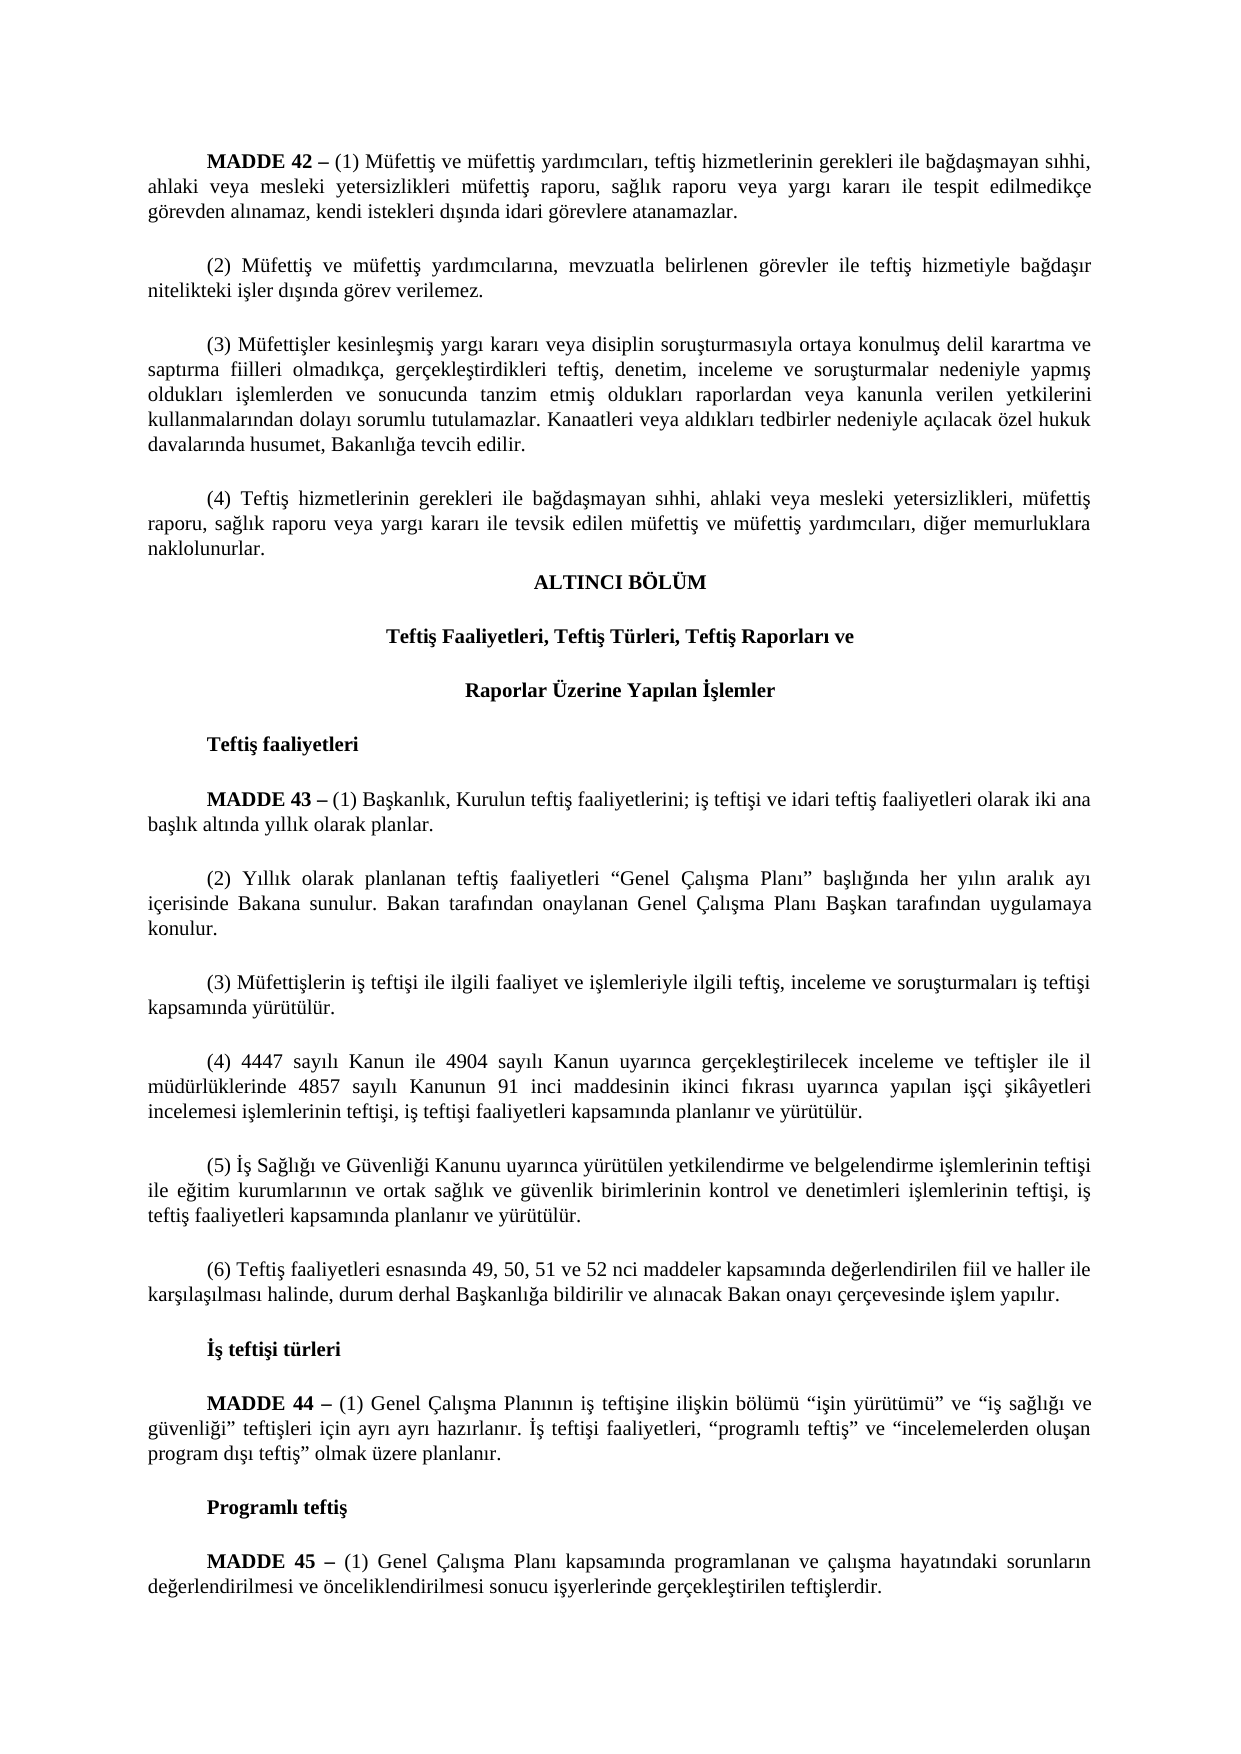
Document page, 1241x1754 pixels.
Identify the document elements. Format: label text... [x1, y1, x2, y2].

text (2) Yıllık olarak planlanan teftiş faaliyetleri “Genel Çalışma Planı” başlığında her yılın aralık ayı içerisinde Bakana sunulur. Bakan tarafından onaylanan Genel Çalışma Planı Başkan tarafından uygulamaya konulur. [148, 865, 1093, 940]
text MADDE 43 – (1) Başkanlık, Kurulun teftiş faaliyetlerini; iş teftişi ve idari teftiş faaliyetleri olarak iki ana başlık altında yıllık olarak planlar. [148, 786, 1093, 836]
text (3) Müfettişlerin iş teftişi ile ilgili faaliyet ve işlemleriyle ilgili teftiş, inceleme ve soruşturmaları iş teftişi kapsamında yürütülür. [148, 969, 1093, 1019]
text MADDE 45 – (1) Genel Çalışma Planı kapsamında programlanan ve çalışma hayatındaki sorunların değerlendirilmesi ve önceliklendirilmesi sonucu işyerlerinde gerçekleştirilen teftişlerdir. [148, 1548, 1093, 1598]
text (6) Teftiş faaliyetleri esnasında 49, 50, 51 ve 52 nci maddeler kapsamında değerlendirilen fiil ve haller ile karşılaşılması halinde, durum derhal Başkanlığa bildirilir ve alınacak Bakan onayı çerçevesinde işlem yapılır. [148, 1256, 1093, 1306]
text (3) Müfettişler kesinleşmiş yargı kararı veya disiplin soruşturmasıyla ortaya konulmuş delil karartma ve saptırma fiilleri olmadıkça, gerçekleştirdikleri teftiş, denetim, inceleme ve soruşturmalar nedeniyle yapmış oldukları işlemlerden ve sonucunda tanzim etmiş oldukları raporlardan veya kanunla verilen yetkilerini kullanmalarından dolayı sorumlu tutulamazlar. Kanaatleri veya aldıkları tedbirler nedeniyle açılacak özel hukuk davalarında husumet, Bakanlığa tevcih edilir. [148, 331, 1093, 456]
text (5) İş Sağlığı ve Güvenliği Kanunu uyarınca yürütülen yetkilendirme ve belgelendirme işlemlerinin teftişi ile eğitim kurumlarının ve ortak sağlık ve güvenlik birimlerinin kontrol ve denetimleri işlemlerinin teftişi, iş teftiş faaliyetleri kapsamında planlanır ve yürütülür. [148, 1152, 1093, 1227]
text İş teftişi türleri [148, 1336, 1093, 1361]
text (4) 4447 sayılı Kanun ile 4904 sayılı Kanun uyarınca gerçekleştirilecek inceleme ve teftişler ile il müdürlüklerinde 4857 sayılı Kanunun 91 inci maddesinin ikinci fıkrası uyarınca yapılan işçi şikâyetleri incelemesi işlemlerinin teftişi, iş teftişi faaliyetleri kapsamında planlanır ve yürütülür. [148, 1048, 1093, 1123]
text Teftiş faaliyetleri [148, 731, 1093, 756]
text MADDE 42 – (1) Müfettiş ve müfettiş yardımcıları, teftiş hizmetlerinin gerekleri ile bağdaşmayan sıhhi, ahlaki veya mesleki yetersizlikleri müfettiş raporu, sağlık raporu veya yargı kararı ile tespit edilmedikçe görevden alınamaz, kendi istekleri dışında idari görevlere atanamazlar. [148, 148, 1093, 223]
text (2) Müfettiş ve müfettiş yardımcılarına, mevzuatla belirlenen görevler ile teftiş hizmetiyle bağdaşır nitelikteki işler dışında görev verilemez. [148, 252, 1093, 302]
text Teftiş Faaliyetleri, Teftiş Türleri, Teftiş Raporları ve [148, 623, 1093, 648]
text Raporlar Üzerine Yapılan İşlemler [148, 677, 1093, 702]
text Programlı teftiş [148, 1494, 1093, 1519]
text MADDE 44 – (1) Genel Çalışma Planının iş teftişine ilişkin bölümü “işin yürütümü” ve “iş sağlığı ve güvenliği” teftişleri için ayrı ayrı hazırlanır. İş teftişi faaliyetleri, “programlı teftiş” ve “incelemelerden oluşan program dışı teftiş” olmak üzere planlanır. [148, 1390, 1093, 1465]
text ALTINCI BÖLÜM [148, 569, 1093, 594]
text (4) Teftiş hizmetlerinin gerekleri ile bağdaşmayan sıhhi, ahlaki veya mesleki yetersizlikleri, müfettiş raporu, sağlık raporu veya yargı kararı ile tevsik edilen müfettiş ve müfettiş yardımcıları, diğer memurluklara naklolunurlar. [148, 485, 1093, 560]
